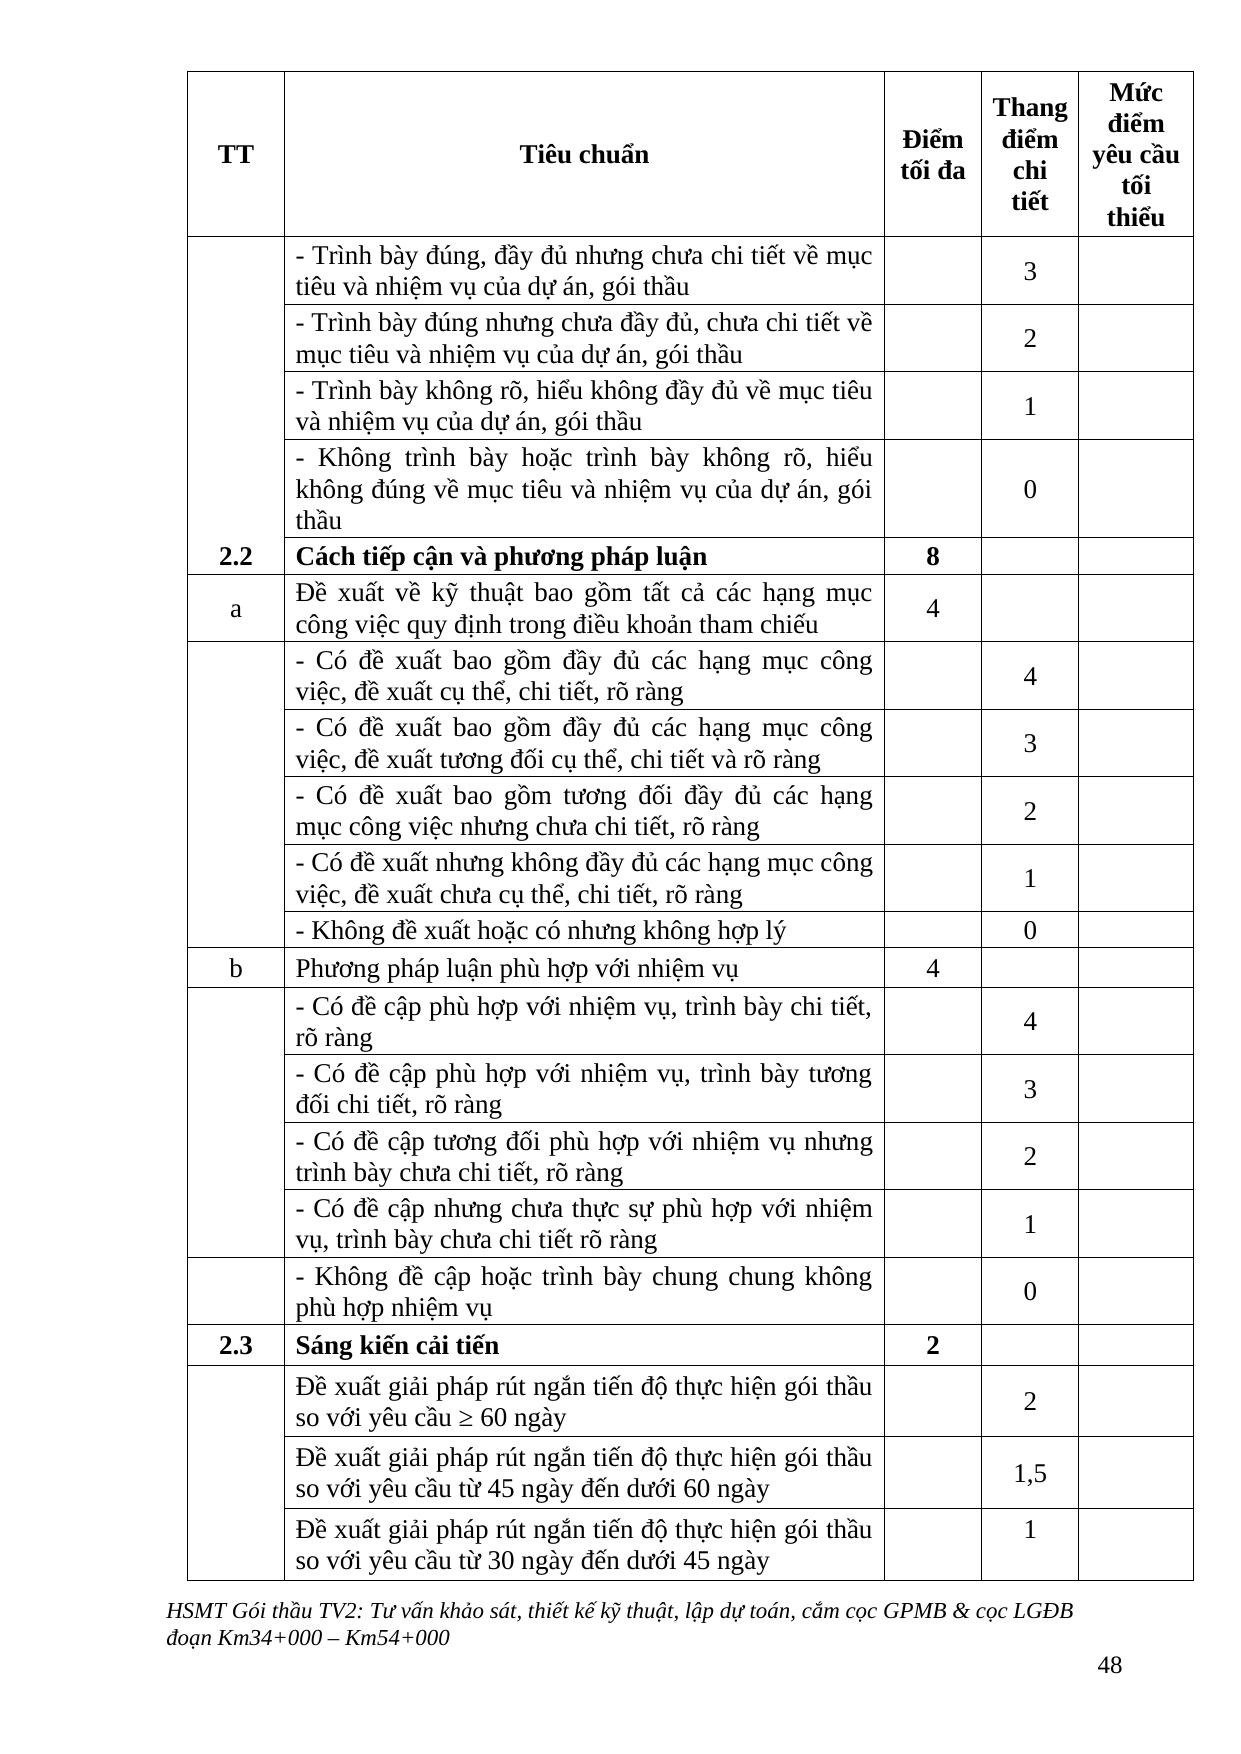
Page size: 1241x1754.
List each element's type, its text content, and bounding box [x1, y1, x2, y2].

table_cell [1079, 538, 1193, 573]
table_cell [1079, 440, 1193, 537]
table_cell Đề xuất giải pháp rút ngắn tiến độ thực hiện gói thầu so với yêu cầu ≥ 60 ngày [285, 1366, 884, 1436]
table_cell Phương pháp luận phù hợp với nhiệm vụ [285, 948, 884, 987]
table_cell 1 [982, 845, 1078, 911]
table_cell - Không trình bày hoặc trình bày không rõ, hiểu không đúng về mục tiêu và nhiệm vụ của dự án, gói thầu [285, 440, 884, 537]
table_cell [982, 538, 1078, 573]
table_cell [188, 988, 284, 1257]
table_cell [1079, 237, 1193, 303]
table_cell [885, 642, 981, 708]
table_cell [885, 710, 981, 776]
table_cell Sáng kiến cải tiến [285, 1325, 884, 1364]
table_cell b [188, 948, 284, 987]
table_cell Đề xuất giải pháp rút ngắn tiến độ thực hiện gói thầu so với yêu cầu từ 45 ngày đến dưới 60 ngày [285, 1437, 884, 1508]
table_cell 1,5 [982, 1437, 1078, 1508]
table_cell [885, 988, 981, 1054]
table_cell 8 [885, 538, 981, 573]
table_header Mức điểm yêu cầu tối thiểu [1079, 72, 1193, 236]
table_cell [885, 912, 981, 947]
table_cell [982, 1325, 1078, 1364]
table_cell [1079, 1437, 1193, 1508]
table_cell - Có đề xuất bao gồm đầy đủ các hạng mục công việc, đề xuất tương đối cụ thể, chi tiết và rõ ràng [285, 710, 884, 776]
table_cell [885, 305, 981, 371]
table_cell 1 [982, 1190, 1078, 1257]
table_cell [1079, 710, 1193, 776]
table_cell [188, 1258, 284, 1324]
table_cell 1 [982, 372, 1078, 438]
table_cell - Không đề cập hoặc trình bày chung chung không phù hợp nhiệm vụ [285, 1258, 884, 1324]
table_cell 4 [885, 948, 981, 987]
table_cell 2 [885, 1325, 981, 1364]
table_cell [1079, 305, 1193, 371]
table_cell [885, 1055, 981, 1122]
table_cell - Có đề xuất bao gồm đầy đủ các hạng mục công việc, đề xuất cụ thể, chi tiết, rõ ràng [285, 642, 884, 708]
table_cell [885, 1190, 981, 1257]
table_cell [1079, 1509, 1193, 1579]
table_cell [885, 777, 981, 843]
table_cell [885, 1437, 981, 1508]
table_cell 2.3 [188, 1325, 284, 1364]
table_cell 1 [982, 1509, 1078, 1579]
table_cell [1079, 1258, 1193, 1324]
table_cell Đề xuất về kỹ thuật bao gồm tất cả các hạng mục công việc quy định trong điều khoản tham chiếu [285, 575, 884, 641]
table_cell [1079, 988, 1193, 1054]
table_cell 3 [982, 1055, 1078, 1122]
table_cell 2 [982, 1366, 1078, 1436]
table_cell - Có đề cập phù hợp với nhiệm vụ, trình bày chi tiết, rõ ràng [285, 988, 884, 1054]
table_cell - Có đề cập tương đối phù hợp với nhiệm vụ nhưng trình bày chưa chi tiết, rõ ràng [285, 1123, 884, 1189]
table_cell [1079, 912, 1193, 947]
table_cell 4 [885, 575, 981, 641]
table_cell [1079, 1190, 1193, 1257]
table_cell - Trình bày đúng nhưng chưa đầy đủ, chưa chi tiết về mục tiêu và nhiệm vụ của dự án, gói thầu [285, 305, 884, 371]
table_cell [885, 1366, 981, 1436]
table_cell 2 [982, 305, 1078, 371]
table_cell [1079, 845, 1193, 911]
table_cell [1079, 1055, 1193, 1122]
table_cell Cách tiếp cận và phương pháp luận [285, 538, 884, 573]
table_cell [1079, 575, 1193, 641]
table_cell - Có đề xuất nhưng không đầy đủ các hạng mục công việc, đề xuất chưa cụ thể, chi tiết, rõ ràng [285, 845, 884, 911]
table_cell - Trình bày không rõ, hiểu không đầy đủ về mục tiêu và nhiệm vụ của dự án, gói thầu [285, 372, 884, 438]
table_cell [188, 642, 284, 947]
table_cell [1079, 642, 1193, 708]
table_header Thang điểm chi tiết [982, 72, 1078, 236]
table_cell 3 [982, 710, 1078, 776]
table_cell [885, 1123, 981, 1189]
table_cell [1079, 372, 1193, 438]
table_header Điểm tối đa [885, 72, 981, 236]
table_cell [885, 845, 981, 911]
table_cell 2.2 [188, 537, 284, 573]
table_header TT [188, 72, 284, 236]
table_cell 0 [982, 440, 1078, 537]
table_cell 4 [982, 642, 1078, 708]
table_cell - Có đề xuất bao gồm tương đối đầy đủ các hạng mục công việc nhưng chưa chi tiết, rõ ràng [285, 777, 884, 843]
table_cell [1079, 1325, 1193, 1364]
table_cell [188, 1366, 284, 1579]
table_cell [1079, 1366, 1193, 1436]
table_cell [982, 575, 1078, 641]
table_cell 3 [982, 237, 1078, 303]
table_cell [885, 1509, 981, 1579]
table_cell 0 [982, 1258, 1078, 1324]
table_cell 0 [982, 912, 1078, 947]
table_header Tiêu chuẩn [285, 72, 884, 236]
table_cell - Trình bày đúng, đầy đủ nhưng chưa chi tiết về mục tiêu và nhiệm vụ của dự án, gói thầu [285, 237, 884, 303]
table_cell [885, 1258, 981, 1324]
table_cell - Không đề xuất hoặc có nhưng không hợp lý [285, 912, 884, 947]
table_cell [885, 237, 981, 303]
table_cell 2 [982, 1123, 1078, 1189]
table_cell [982, 948, 1078, 987]
table_cell - Có đề cập phù hợp với nhiệm vụ, trình bày tương đối chi tiết, rõ ràng [285, 1055, 884, 1122]
table_cell [1079, 1123, 1193, 1189]
table_cell Đề xuất giải pháp rút ngắn tiến độ thực hiện gói thầu so với yêu cầu từ 30 ngày đến dưới 45 ngày [285, 1509, 884, 1579]
table_cell a [188, 575, 284, 641]
table_cell - Có đề cập nhưng chưa thực sự phù hợp với nhiệm vụ, trình bày chưa chi tiết rõ ràng [285, 1190, 884, 1257]
table_cell [885, 372, 981, 438]
table_cell [1079, 948, 1193, 987]
table_cell [885, 440, 981, 537]
table_cell [1079, 777, 1193, 843]
table_cell 2 [982, 777, 1078, 843]
table_cell 4 [982, 988, 1078, 1054]
